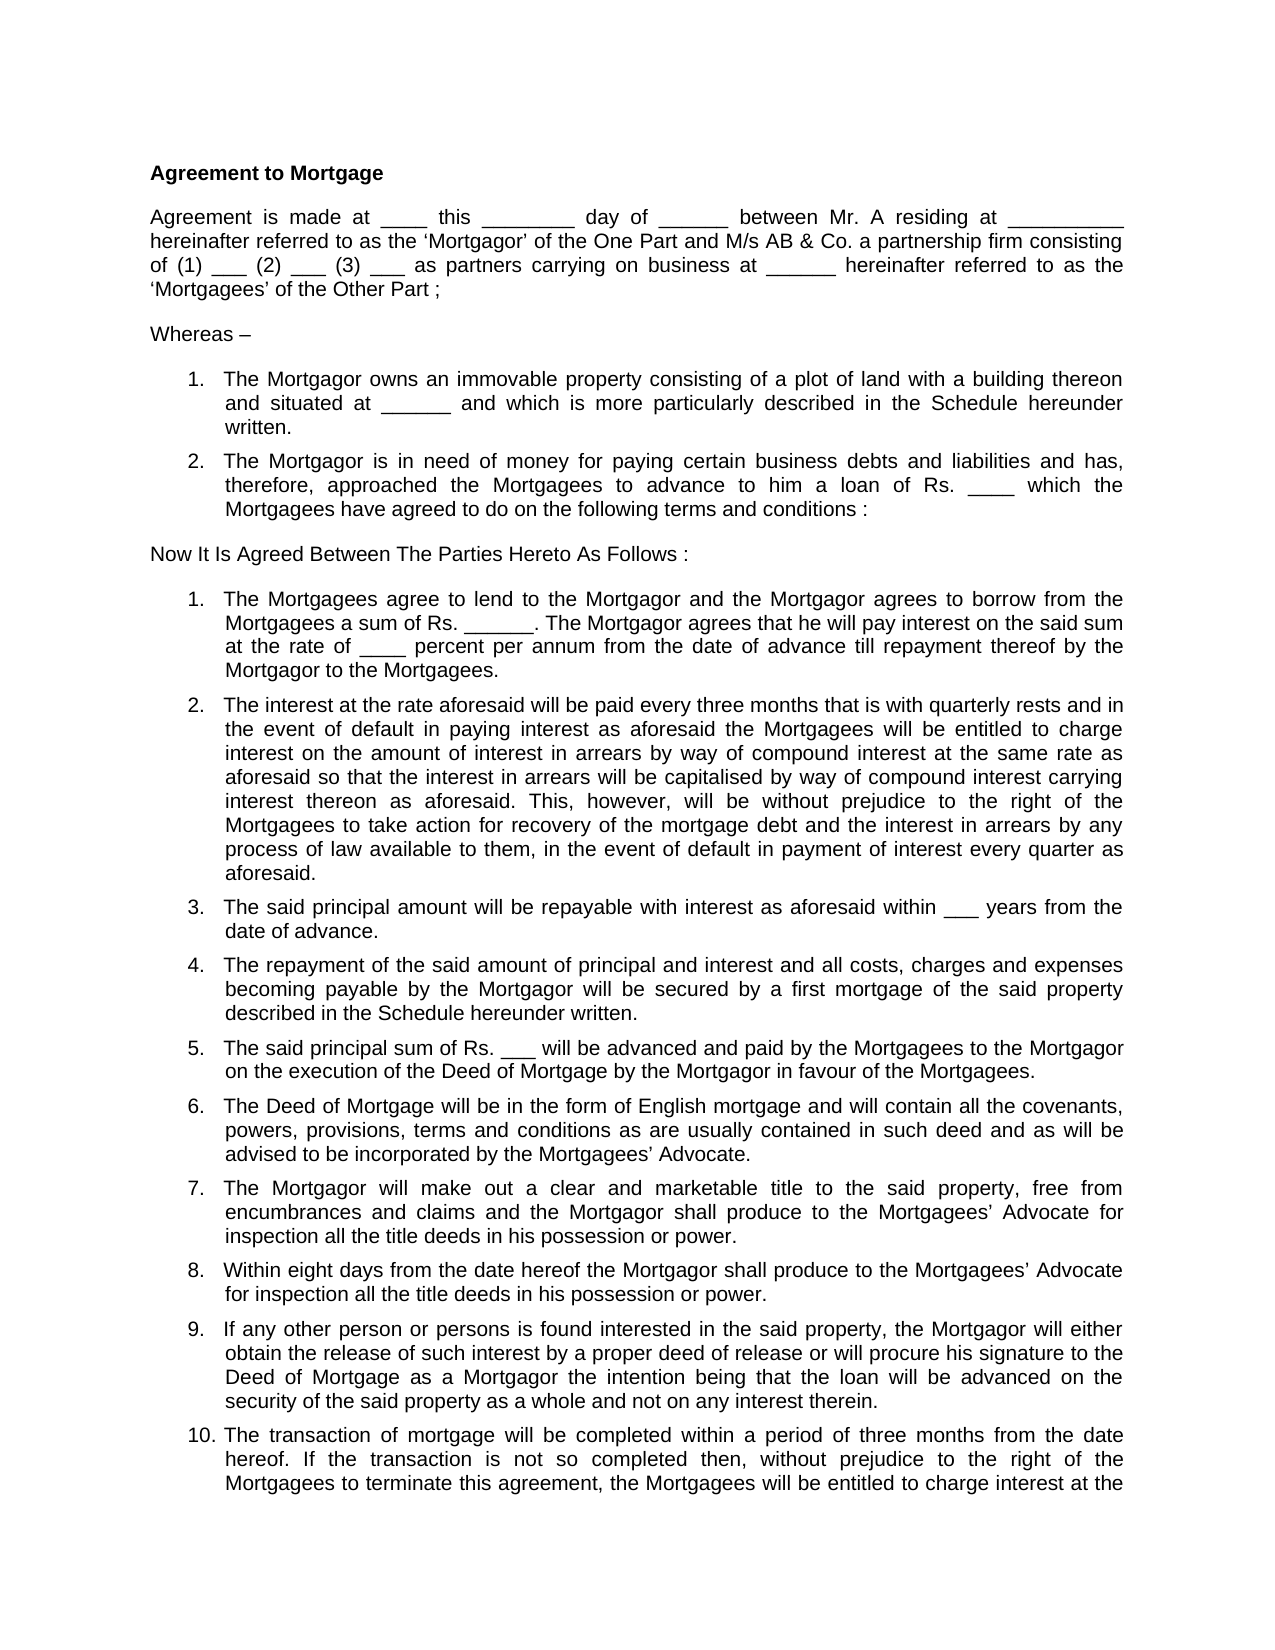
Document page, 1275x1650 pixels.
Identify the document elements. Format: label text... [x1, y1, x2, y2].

text 2. The Mortgagor is in need of money for paying certain business debts and liabilities and has, therefore, approached the Mortgagees to advance to him a loan of Rs. ____ which the Mortgagees have agreed to do on the following terms and conditions : [187, 449, 1125, 521]
text 6. The Deed of Mortgage will be in the form of English mortgage and will contain all the covenants, powers, provisions, terms and conditions as are usually contained in such deed and as will be advised to be incorporated by the Mortgagees’ Advocate. [187, 1094, 1125, 1166]
text 8. Within eight days from the date hereof the Mortgagor shall produce to the Mortgagees’ Advocate for inspection all the title deeds in his possession or power. [187, 1258, 1125, 1306]
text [187, 1423, 1125, 1495]
text 4. The repayment of the said amount of principal and interest and all costs, charges and expenses becoming payable by the Mortgagor will be secured by a first mortgage of the said property described in the Schedule hereunder written. [187, 953, 1125, 1025]
text 5. The said principal sum of Rs. ___ will be advanced and paid by the Mortgagees to the Mortgagor on the execution of the Deed of Mortgage by the Mortgagor in favour of the Mortgagees. [187, 1035, 1125, 1083]
text 2. The interest at the rate aforesaid will be paid every three months that is with quarterly rests and in the event of default in paying interest as aforesaid the Mortgagees will be entitled to charge interest on the amount of interest in arrears by way of compound interest at the same rate as aforesaid so that the interest in arrears will be capitalised by way of compound interest carrying interest thereon as aforesaid. This, however, will be without prejudice to the right of the Mortgagees to take action for recovery of the mortgage debt and the interest in arrears by any process of law available to them, in the event of default in payment of interest every quarter as aforesaid. [187, 693, 1125, 884]
text Agreement to Mortgage [150, 160, 1125, 184]
text 1. The Mortgagees agree to lend to the Mortgagor and the Mortgagor agrees to borrow from the Mortgagees a sum of Rs. ______. The Mortgagor agrees that he will pay interest on the said sum at the rate of ____ percent per annum from the date of advance till repayment thereof by the Mortgagor to the Mortgagees. [187, 586, 1125, 682]
text 1. The Mortgagor owns an immovable property consisting of a plot of land with a building thereon and situated at ______ and which is more particularly described in the Schedule hereunder written. [187, 367, 1125, 438]
text 7. The Mortgagor will make out a clear and marketable title to the said property, free from encumbrances and claims and the Mortgagor shall produce to the Mortgagees’ Advocate for inspection all the title deeds in his possession or power. [187, 1176, 1125, 1248]
text 3. The said principal amount will be repayable with interest as aforesaid within ___ years from the date of advance. [187, 895, 1125, 943]
text Now It Is Agreed Between The Parties Hereto As Follows : [150, 542, 1125, 566]
text 9. If any other person or persons is found interested in the said property, the Mortgagor will either obtain the release of such interest by a proper deed of release or will procure his signature to the Deed of Mortgage as a Mortgagor the intention being that the loan will be advanced on the security of the said property as a whole and not on any interest therein. [187, 1317, 1125, 1412]
text Agreement is made at ____ this ________ day of ______ between Mr. A residing at __________ hereinafter referred to as the ‘Mortgagor’ of the One Part and M/s AB & Co. a partnership firm consisting of (1) ___ (2) ___ (3) ___ as partners carrying on business at ______ hereinafter referred to as the ‘Mortgagees’ of the Other Part ; [150, 205, 1125, 301]
text Whereas – [150, 322, 1125, 346]
